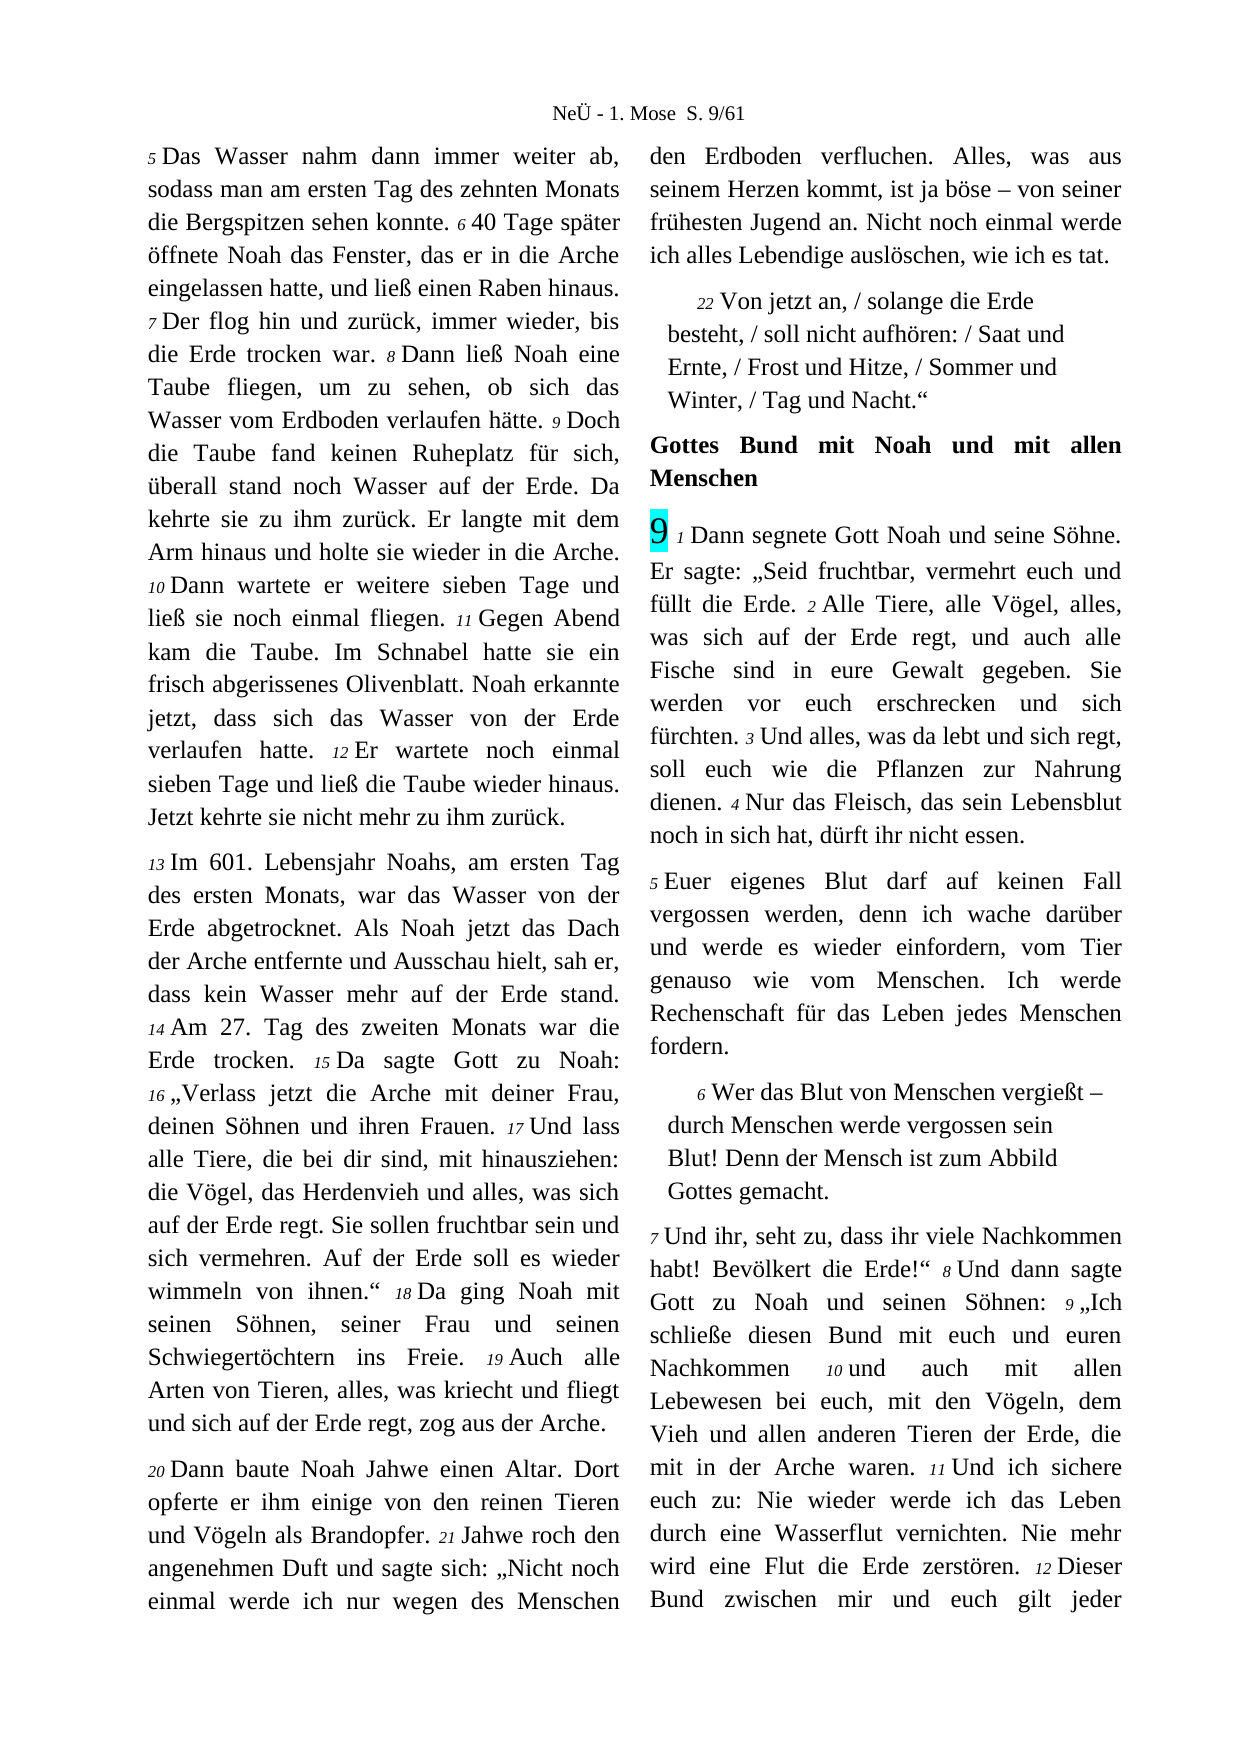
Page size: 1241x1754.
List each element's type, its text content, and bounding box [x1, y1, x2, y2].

text Gottes Bund mit Noah und mit allen Menschen [649, 430, 1122, 492]
text 22 Von jetzt an, / solange die Erde besteht, / soll nicht aufhören: / Saat und Ernte, / Frost und Hitze, / Sommer und Winter, / Tag und Nacht.“ [667, 286, 1122, 414]
text 9 1 Dann segnete Gott Noah und seine Söhne. Er sagte: „Seid fruchtbar, vermehrt euch und füllt die Erde. 2 Alle Tiere, alle Vögel, alles, was sich auf der Erde regt, und auch alle Fische sind in eure Gewalt gegeben. Sie werden vor euch erschrecken und sich fürchten. 3 Und alles, was da lebt und sich regt, soll euch wie die Pflanzen zur Nahrung dienen. 4 Nur das Fleisch, das sein Lebensblut noch in sich hat, dürft ihr nicht essen. [649, 509, 1122, 849]
text 5 Euer eigenes Blut darf auf keinen Fall vergossen werden, denn ich wache darüber und werde es wieder einfordern, vom Tier genauso wie vom Menschen. Ich werde Rechenschaft für das Leben jedes Menschen fordern. [649, 866, 1122, 1060]
text 13 Im 601. Lebensjahr Noahs, am ersten Tag des ersten Monats, war das Wasser von der Erde abgetrocknet. Als Noah jetzt das Dach der Arche entfernte und Ausschau hielt, sah er, dass kein Wasser mehr auf der Erde stand. 14 Am 27. Tag des zweiten Monats war die Erde trocken. 15 Da sagte Gott zu Noah: 16 „Verlass jetzt die Arche mit deiner Frau, deinen Söhnen und ihren Frauen. 17 Und lass alle Tiere, die bei dir sind, mit hinausziehen: die Vögel, das Herdenvieh und alles, was sich auf der Erde regt. Sie sollen fruchtbar sein und sich vermehren. Auf der Erde soll es wieder wimmeln von ihnen.“ 18 Da ging Noah mit seinen Söhnen, seiner Frau und seinen Schwiegertöchtern ins Freie. 19 Auch alle Arten von Tieren, alles, was kriecht und fliegt und sich auf der Erde regt, zog aus der Arche. [148, 847, 620, 1437]
text 20 Dann baute Noah Jahwe einen Altar. Dort opferte er ihm einige von den reinen Tieren und Vögeln als Brandopfer. 21 Jahwe roch den angenehmen Duft und sagte sich: „Nicht noch einmal werde ich nur wegen des Menschen den Erdboden verfluchen. Alles, was aus seinem Herzen kommt, ist ja böse – von seiner frühesten Jugend an. Nicht noch einmal werde ich alles Lebendige auslöschen, wie ich es tat. [649, 141, 1122, 269]
text 6 Wer das Blut von Menschen vergießt – durch Menschen werde vergossen sein Blut! Denn der Mensch ist zum Abbild Gottes gemacht. [667, 1077, 1122, 1204]
text 20 Dann baute Noah Jahwe einen Altar. Dort opferte er ihm einige von den reinen Tieren und Vögeln als Brandopfer. 21 Jahwe roch den angenehmen Duft und sagte sich: „Nicht noch einmal werde ich nur wegen des Menschen den Erdboden verfluchen. Alles, was aus seinem Herzen kommt, ist ja böse – von seiner frühesten Jugend an. Nicht noch einmal werde ich alles Lebendige auslöschen, wie ich es tat. [148, 1454, 620, 1615]
